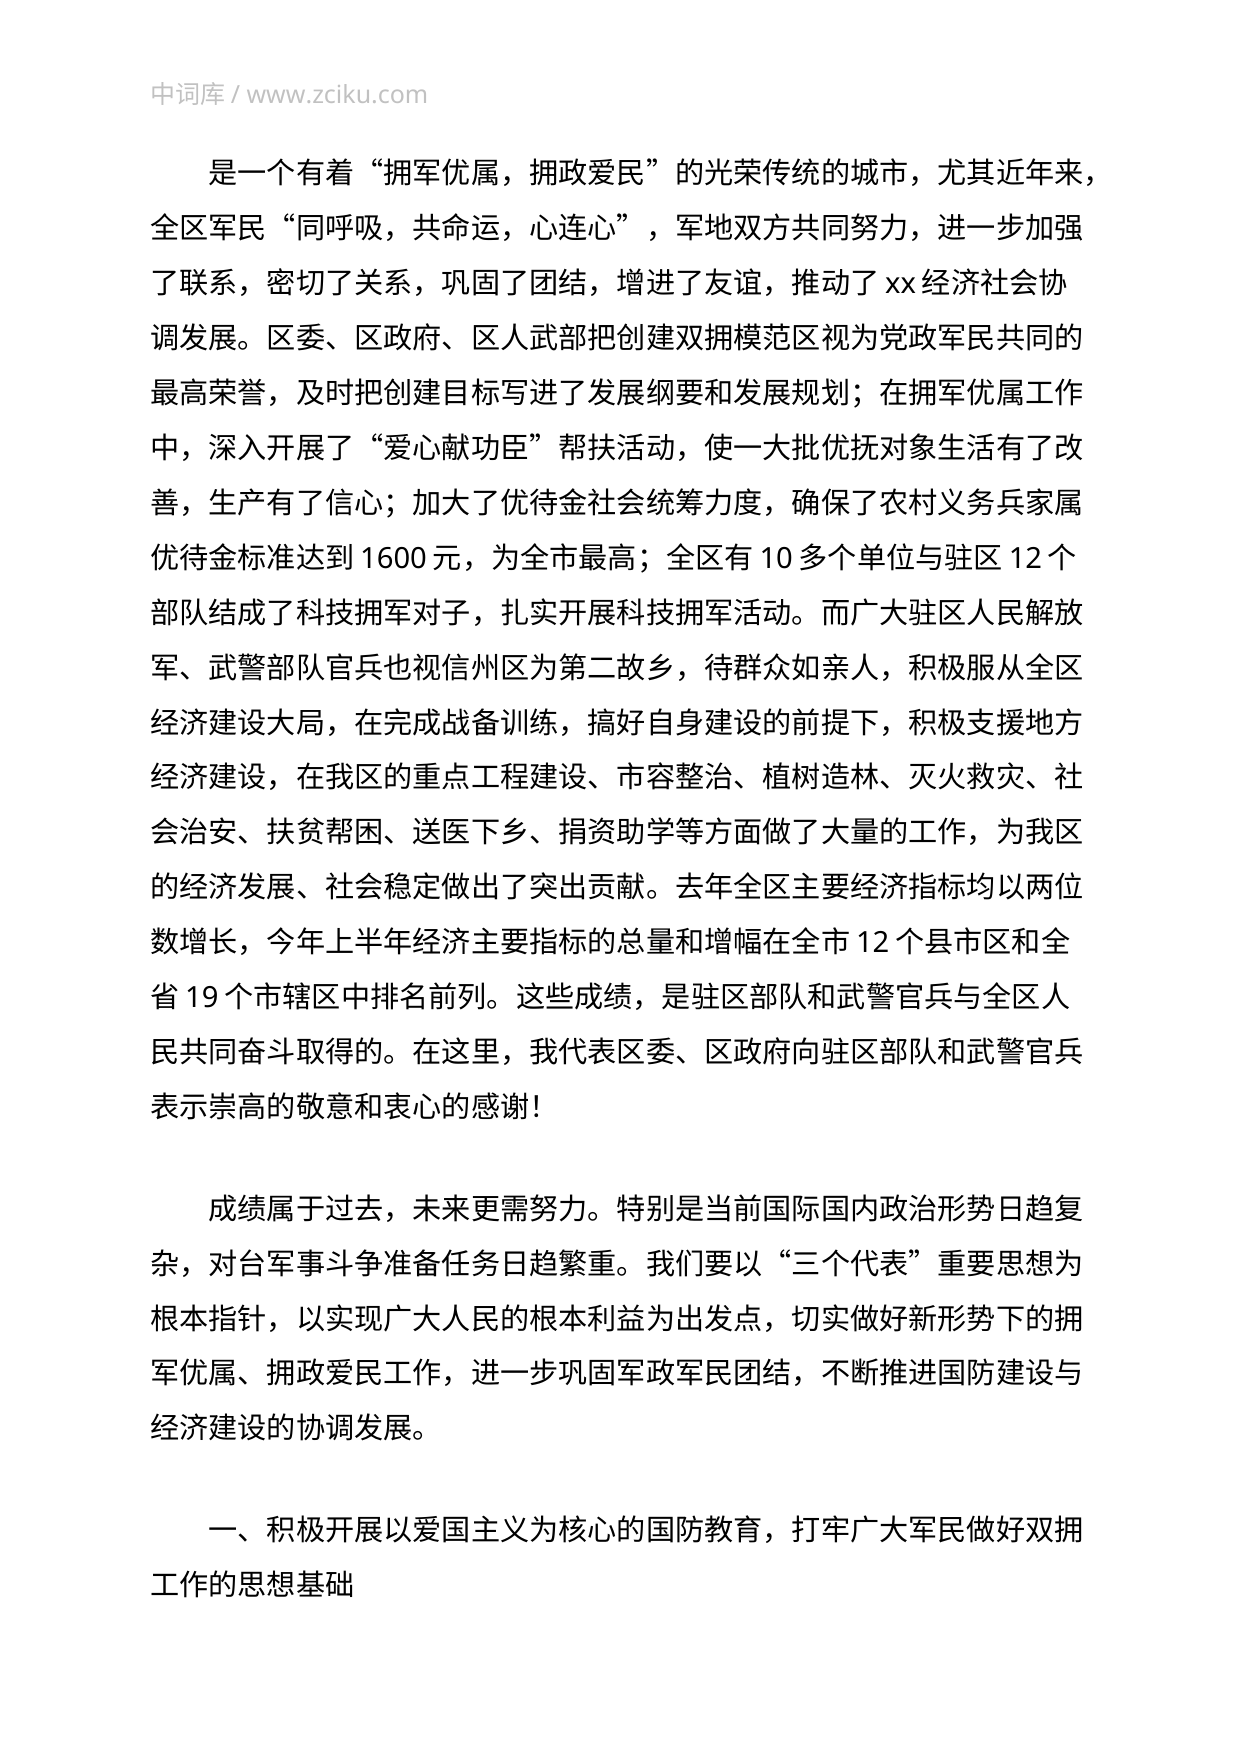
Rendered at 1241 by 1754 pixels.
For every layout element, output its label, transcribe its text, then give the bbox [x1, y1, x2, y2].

text 一、积极开展以爱国主义为核心的国防教育，打牢广大军民做好双拥工作的思想基础 [150, 1507, 1090, 1604]
text 是一个有着“拥军优属，拥政爱民”的光荣传统的城市，尤其近年来，全区军民“同呼吸，共命运，心连心”，军地双方共同努力，进一步加强了联系，密切了关系，巩固了团结，增进了友谊，推动了xx经济社会协调发展。区委、区政府、区人武部把创建双拥模范区视为党政军民共同的最高荣誉，及时把创建目标写进了发展纲要和发展规划；在拥军优属工作中，深入开展了“爱心献功臣”帮扶活动，使一大批优抚对象生活有了改善，生产有了信心；加大了优待金社会统筹力度，确保了农村义务兵家属优待金标准达到1600元，为全市最高；全区有10多个单位与驻区12个部队结成了科技拥军对子，扎实开展科技拥军活动。而广大驻区人民解放军、武警部队官兵也视信州区为第二故乡，待群众如亲人，积极服从全区经济建设大局，在完成战备训练，搞好自身建设的前提下，积极支援地方经济建设，在我区的重点工程建设、市容整治、植树造林、灭火救灾、社会治安、扶贫帮困、送医下乡、捐资助学等方面做了大量的工作，为我区的经济发展、社会稳定做出了突出贡献。去年全区主要经济指标均以两位数增长，今年上半年经济主要指标的总量和增幅在全市12个县市区和全省19个市辖区中排名前列。这些成绩，是驻区部队和武警官兵与全区人民共同奋斗取得的。在这里，我代表区委、区政府向驻区部队和武警官兵表示崇高的敬意和衷心的感谢！ [150, 150, 1090, 1126]
text 成绩属于过去，未来更需努力。特别是当前国际国内政治形势日趋复杂，对台军事斗争准备任务日趋繁重。我们要以“三个代表”重要思想为根本指针，以实现广大人民的根本利益为出发点，切实做好新形势下的拥军优属、拥政爱民工作，进一步巩固军政军民团结，不断推进国防建设与经济建设的协调发展。 [150, 1185, 1090, 1447]
